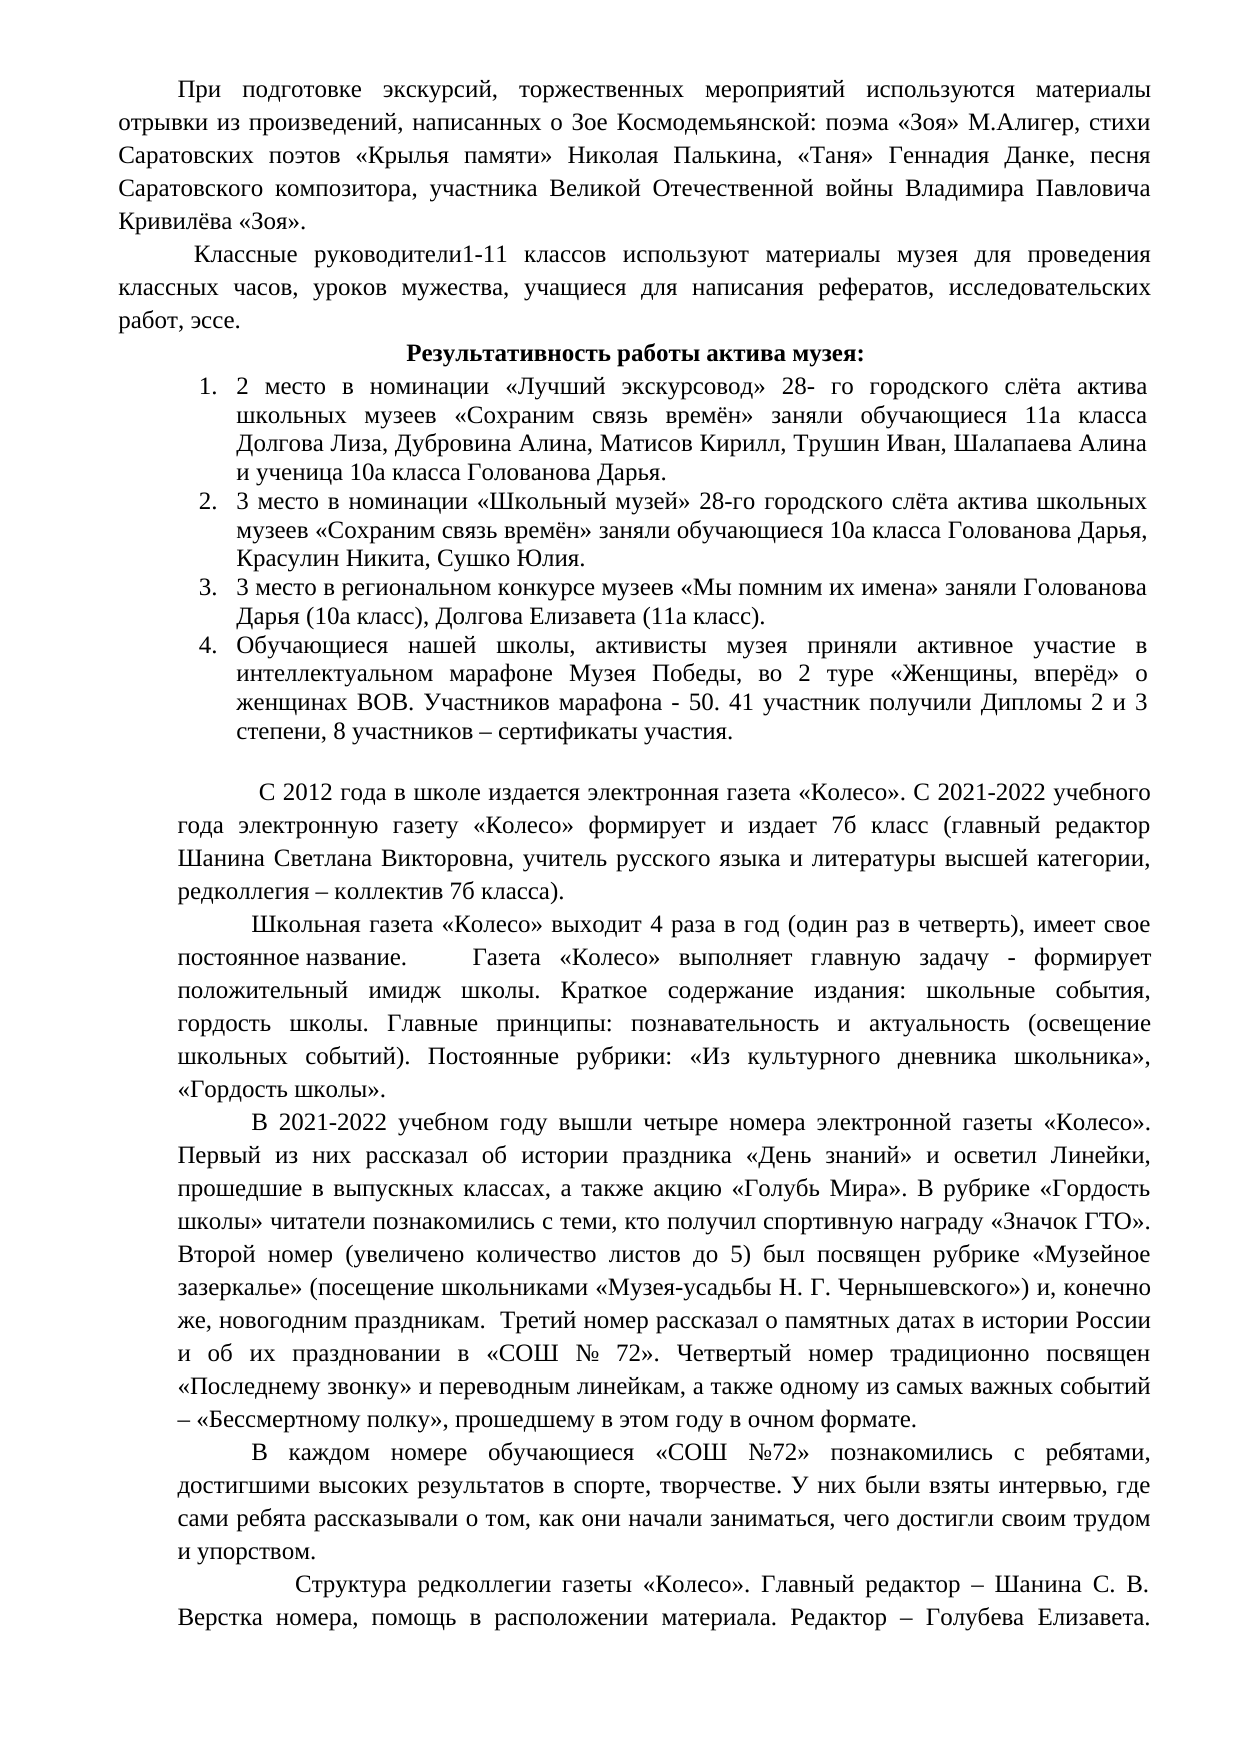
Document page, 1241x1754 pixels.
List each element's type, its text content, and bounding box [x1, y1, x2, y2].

text В каждом номере обучающиеся «СОШ №72» познакомились с ребятами, достигшими высоких результатов в спорте, творчестве. У них были взяты интервью, где сами ребята рассказывали о том, как они начали заниматься, чего достигли своим трудом и упорством. [177, 1437, 1152, 1565]
list 2 место в номинации «Лучший экскурсовод» 28- го городского слёта актива школьных музеев «Сохраним связь времён» заняли обучающиеся 11а класса Долгова Лиза, Дубровина Алина, Матисов Кирилл, Трушин Иван, Шалапаева Алина и ученица 10а класса Голованова Дарья. [199, 371, 1149, 486]
text Результативность работы актива музея: [186, 338, 1149, 367]
list Обучающиеся нашей школы, активисты музея приняли активное участие в интеллектуальном марафоне Музея Победы, во 2 туре «Женщины, вперёд» о женщинах ВОВ. Участников марафона - 50. 41 участник получили Дипломы 2 и 3 степени, 8 участников – сертификаты участия. [199, 630, 1149, 745]
list 3 место в номинации «Школьный музей» 28-го городского слёта актива школьных музеев «Сохраним связь времён» заняли обучающиеся 10а класса Голованова Дарья, Красулин Никита, Сушко Юлия. [199, 486, 1149, 572]
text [177, 1569, 1152, 1631]
text В 2021-2022 учебном году вышли четыре номера электронной газеты «Колесо». Первый из них рассказал об истории праздника «День знаний» и осветил Линейки, прошедшие в выпускных классах, а также акцию «Голубь Мира». В рубрике «Гордость школы» читатели познакомились с теми, кто получил спортивную награду «Значок ГТО». Второй номер (увеличено количество листов до 5) был посвящен рубрике «Музейное зазеркалье» (посещение школьниками «Музея-усадьбы Н. Г. Чернышевского») и, конечно же, новогодним праздникам. Третий номер рассказал о памятных датах в истории России и об их праздновании в «СОШ № 72». Четвертый номер традиционно посвящен «Последнему звонку» и переводным линейкам, а также одному из самых важных событий – «Бессмертному полку», прошедшему в этом году в очном формате. [177, 1107, 1152, 1433]
text Классные руководители1-11 классов используют материалы музея для проведения классных часов, уроков мужества, учащиеся для написания рефератов, исследовательских работ, эссе. [118, 239, 1152, 334]
list 3 место в региональном конкурсе музеев «Мы помним их имена» заняли Голованова Дарья (10а класс), Долгова Елизавета (11а класс). [199, 572, 1149, 630]
text При подготовке экскурсий, торжественных мероприятий используются материалы отрывки из произведений, написанных о Зое Космодемьянской: поэма «Зоя» М.Алигер, стихи Саратовских поэтов «Крылья памяти» Николая Палькина, «Таня» Геннадия Данке, песня Саратовского композитора, участника Великой Отечественной войны Владимира Павловича Кривилёва «Зоя». [118, 74, 1152, 235]
text Школьная газета «Колесо» выходит 4 раза в год (один раз в четверть), имеет свое постоянное название. Газета «Колесо» выполняет главную задачу - формирует положительный имидж школы. Краткое содержание издания: школьные события, гордость школы. Главные принципы: познавательность и актуальность (освещение школьных событий). Постоянные рубрики: «Из культурного дневника школьника», «Гордость школы». [177, 909, 1152, 1103]
text С 2012 года в школе издается электронная газета «Колесо». С 2021-2022 учебного года электронную газету «Колесо» формирует и издает 7б класс (главный редактор Шанина Светлана Викторовна, учитель русского языка и литературы высшей категории, редколлегия – коллектив 7б класса). [177, 777, 1152, 905]
